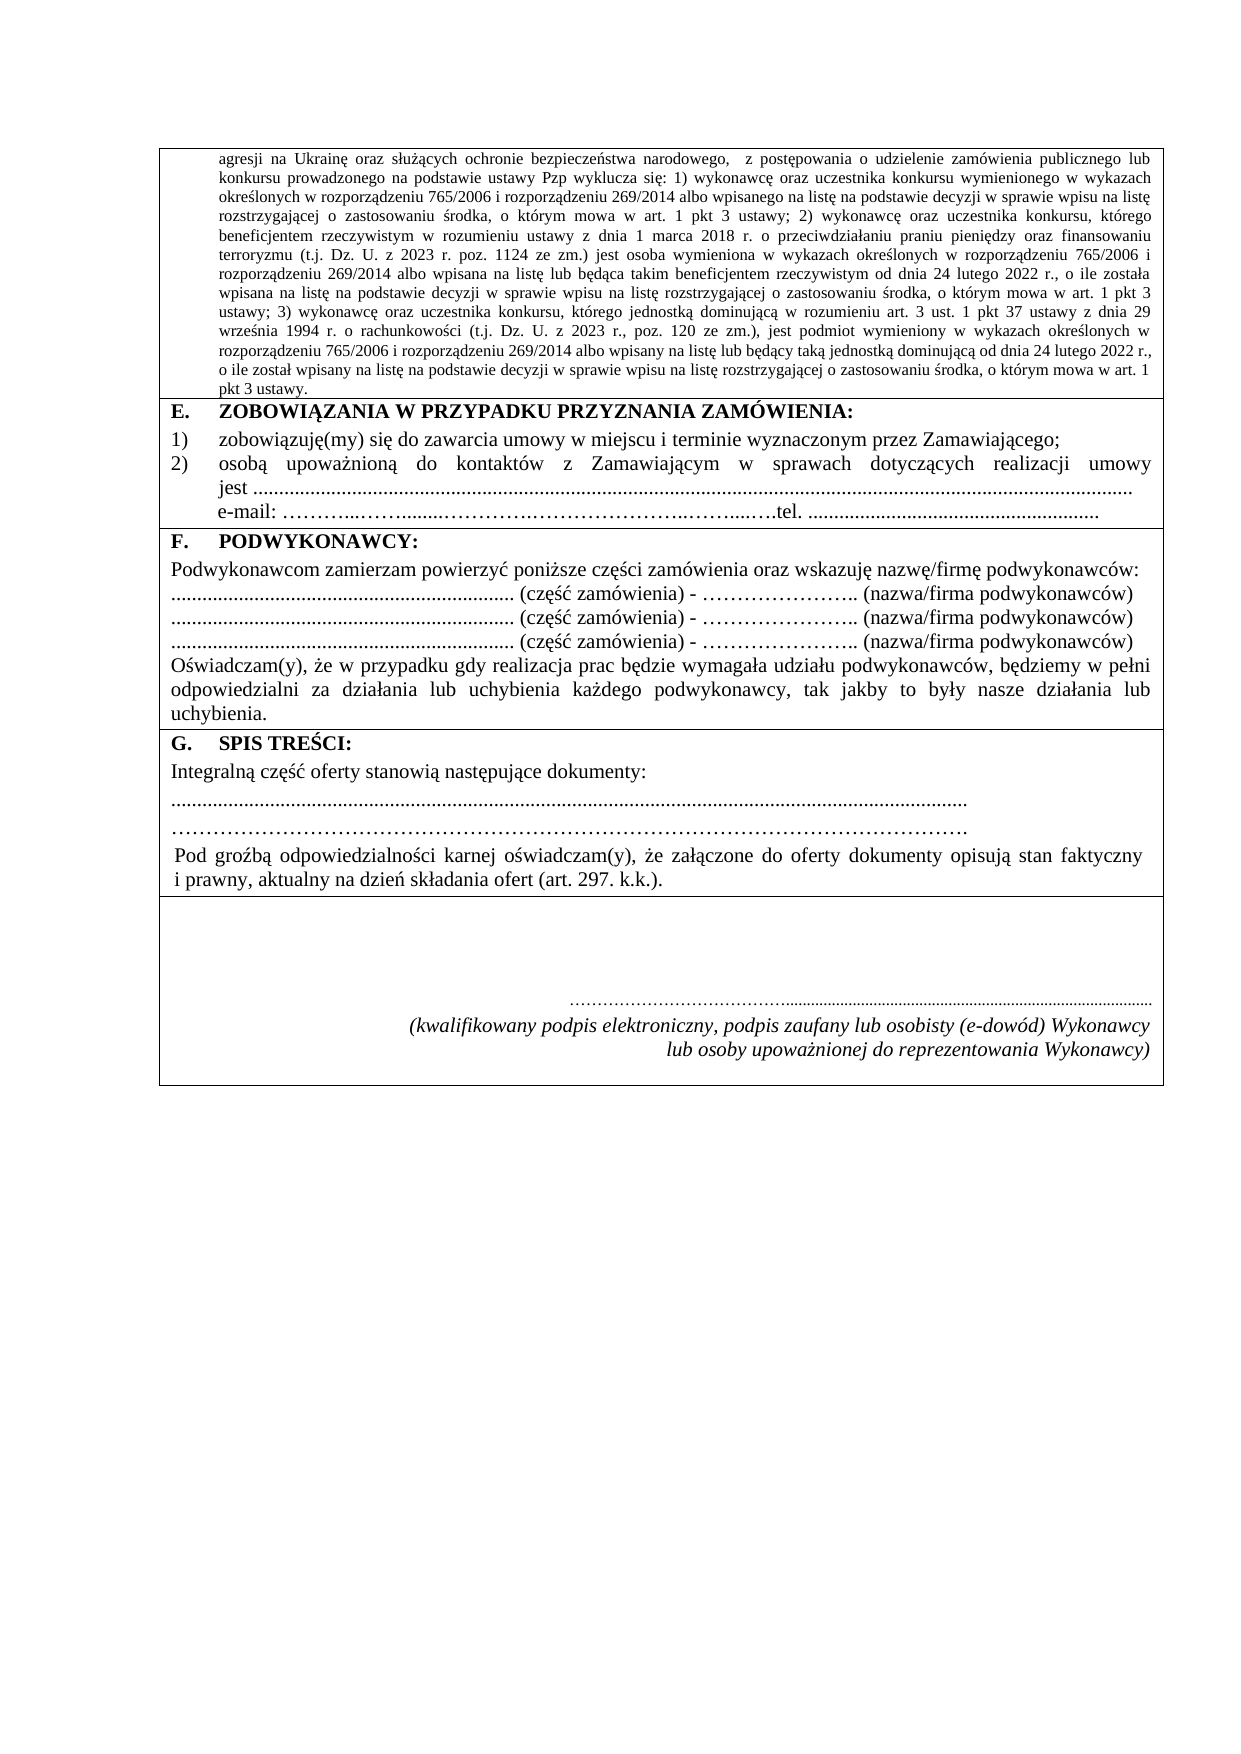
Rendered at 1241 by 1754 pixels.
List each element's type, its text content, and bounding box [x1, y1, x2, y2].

table_cell SPIS TREŚCI: Integralną część oferty stanowią następujące dokumenty: ......................................................................................................................................................... ……………………………………………………………………………………………………. Pod groźbą odpowiedzialności karnej oświadczam(y), że załączone do oferty dokumenty opisują stan faktyczny i prawny, aktualny na dzień składania ofert (art. 297. k.k.). [160, 730, 1163, 896]
table_cell PODWYKONAWCY: Podwykonawcom zamierzam powierzyć poniższe części zamówienia oraz wskazuję nazwę/firmę podwykonawców: .................................................................. (część zamówienia) - ………………….. (nazwa/firma podwykonawców) .................................................................. (część zamówienia) - ………………….. (nazwa/firma podwykonawców) .................................................................. (część zamówienia) - ………………….. (nazwa/firma podwykonawców) Oświadczam(y), że w przypadku gdy realizacja prac będzie wymagała udziału podwykonawców, będziemy w pełni odpowiedzialni za działania lub uchybienia każdego podwykonawcy, tak jakby to były nasze działania lub uchybienia. [160, 529, 1163, 729]
table_cell …………………………………........................................................................................ (kwalifikowany podpis elektroniczny, podpis zaufany lub osobisty (e-dowód) Wykonawcy lub osoby upoważnionej do reprezentowania Wykonawcy) [160, 897, 1163, 1085]
table_cell ZOBOWIĄZANIA W PRZYPADKU PRZYZNANIA ZAMÓWIENIA: zobowiązuję(my) się do zawarcia umowy w miejscu i terminie wyznaczonym przez Zamawiającego; osobą upoważnioną do kontaktów z Zamawiającym w sprawach dotyczących realizacji umowy jest ......................................................................................................................................................................... e-mail: ………...……........………….…………………..……....….tel. ........................................................ [160, 399, 1163, 527]
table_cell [160, 149, 1163, 398]
